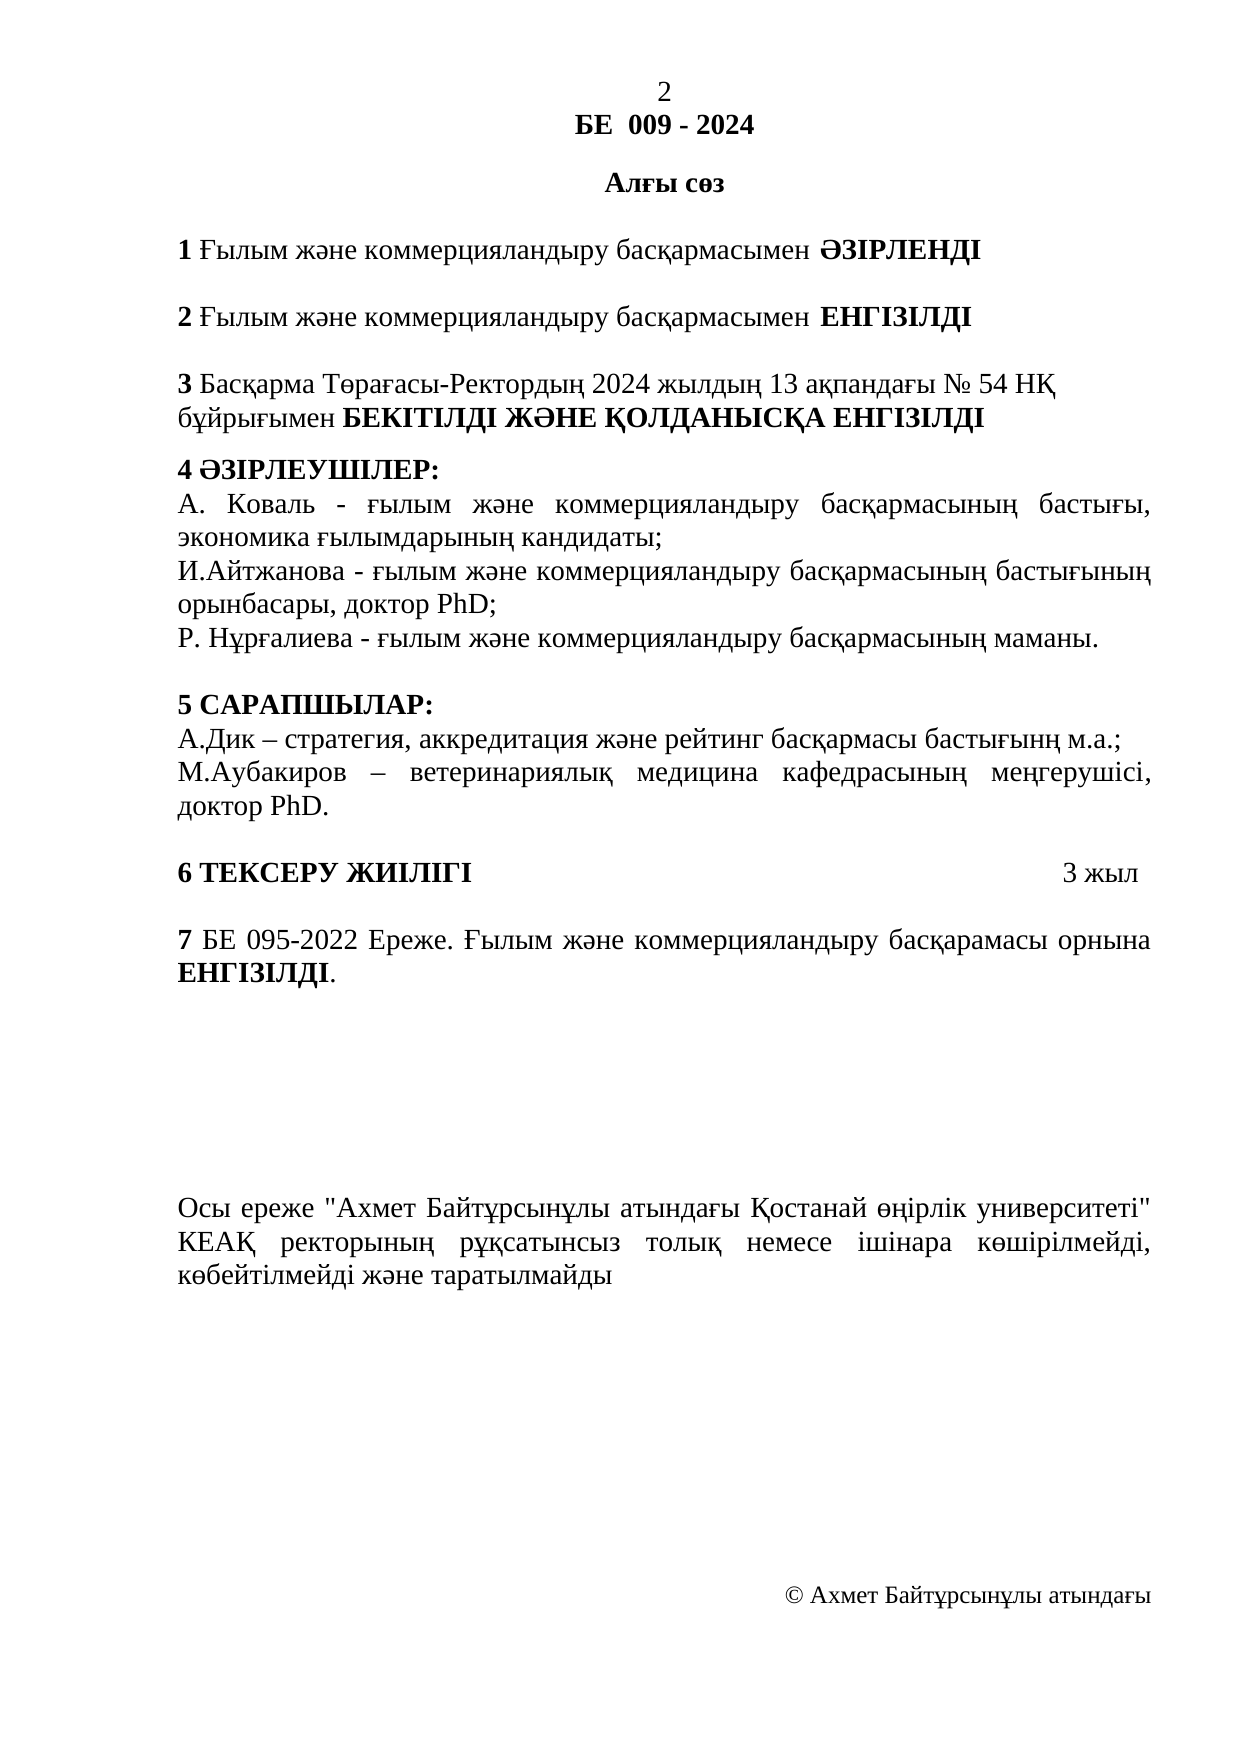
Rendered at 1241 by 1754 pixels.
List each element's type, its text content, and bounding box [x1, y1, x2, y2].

text Р. Нұрғалиева - ғылым және коммерцияландыру басқармасының маманы. [177, 620, 1152, 654]
text 6 ТЕКСЕРУ ЖИІЛІГІ 3 жыл [177, 855, 1152, 888]
text Алғы сөз [177, 165, 1152, 198]
text А. Коваль - ғылым және коммерцияландыру басқармасының бастығы, экономика ғылымдарының кандидаты; [177, 486, 1152, 553]
text 5 САРАПШЫЛАР: [177, 687, 1152, 721]
text © Ахмет Байтұрсынұлы атындағы [177, 1580, 1152, 1608]
text А.Дик – стратегия, аккредитация және рейтинг басқармасы бастығынң м.а.; [177, 721, 1152, 754]
text 1 Ғылым және коммерцияландыру басқармасымен ӘЗІРЛЕНДІ [177, 232, 1152, 266]
text 3 Басқарма Төрағасы-Ректордың 2024 жылдың 13 ақпандағы № 54 НҚ [177, 366, 1152, 400]
text 4 ӘЗІРЛЕУШІЛЕР: [177, 452, 1152, 486]
text Осы ереже "Ахмет Байтұрсынұлы атындағы Қостанай өңірлік университеті" КЕАҚ ректорының рұқсатынсыз толық немесе ішінара көшірілмейді, көбейтілмейді және таратылмайды [177, 1190, 1152, 1291]
text 2 Ғылым және коммерцияландыру басқармасымен ЕНГІЗІЛДІ [177, 299, 1152, 333]
text М.Аубакиров – ветеринариялық медицина кафедрасының меңгерушісі, доктор PhD. [177, 754, 1152, 821]
text И.Айтжанова - ғылым және коммерцияландыру басқармасының бастығының орынбасары, доктор PhD; [177, 553, 1152, 620]
text 7 БЕ 095-2022 Ереже. Ғылым және коммерцияландыру басқарамасы орнына ЕНГІЗІЛДІ. [177, 922, 1152, 989]
text бұйрығымен БЕКІТІЛДІ ЖӘНЕ ҚОЛДАНЫСҚА ЕНГІЗІЛДІ [177, 400, 1152, 433]
